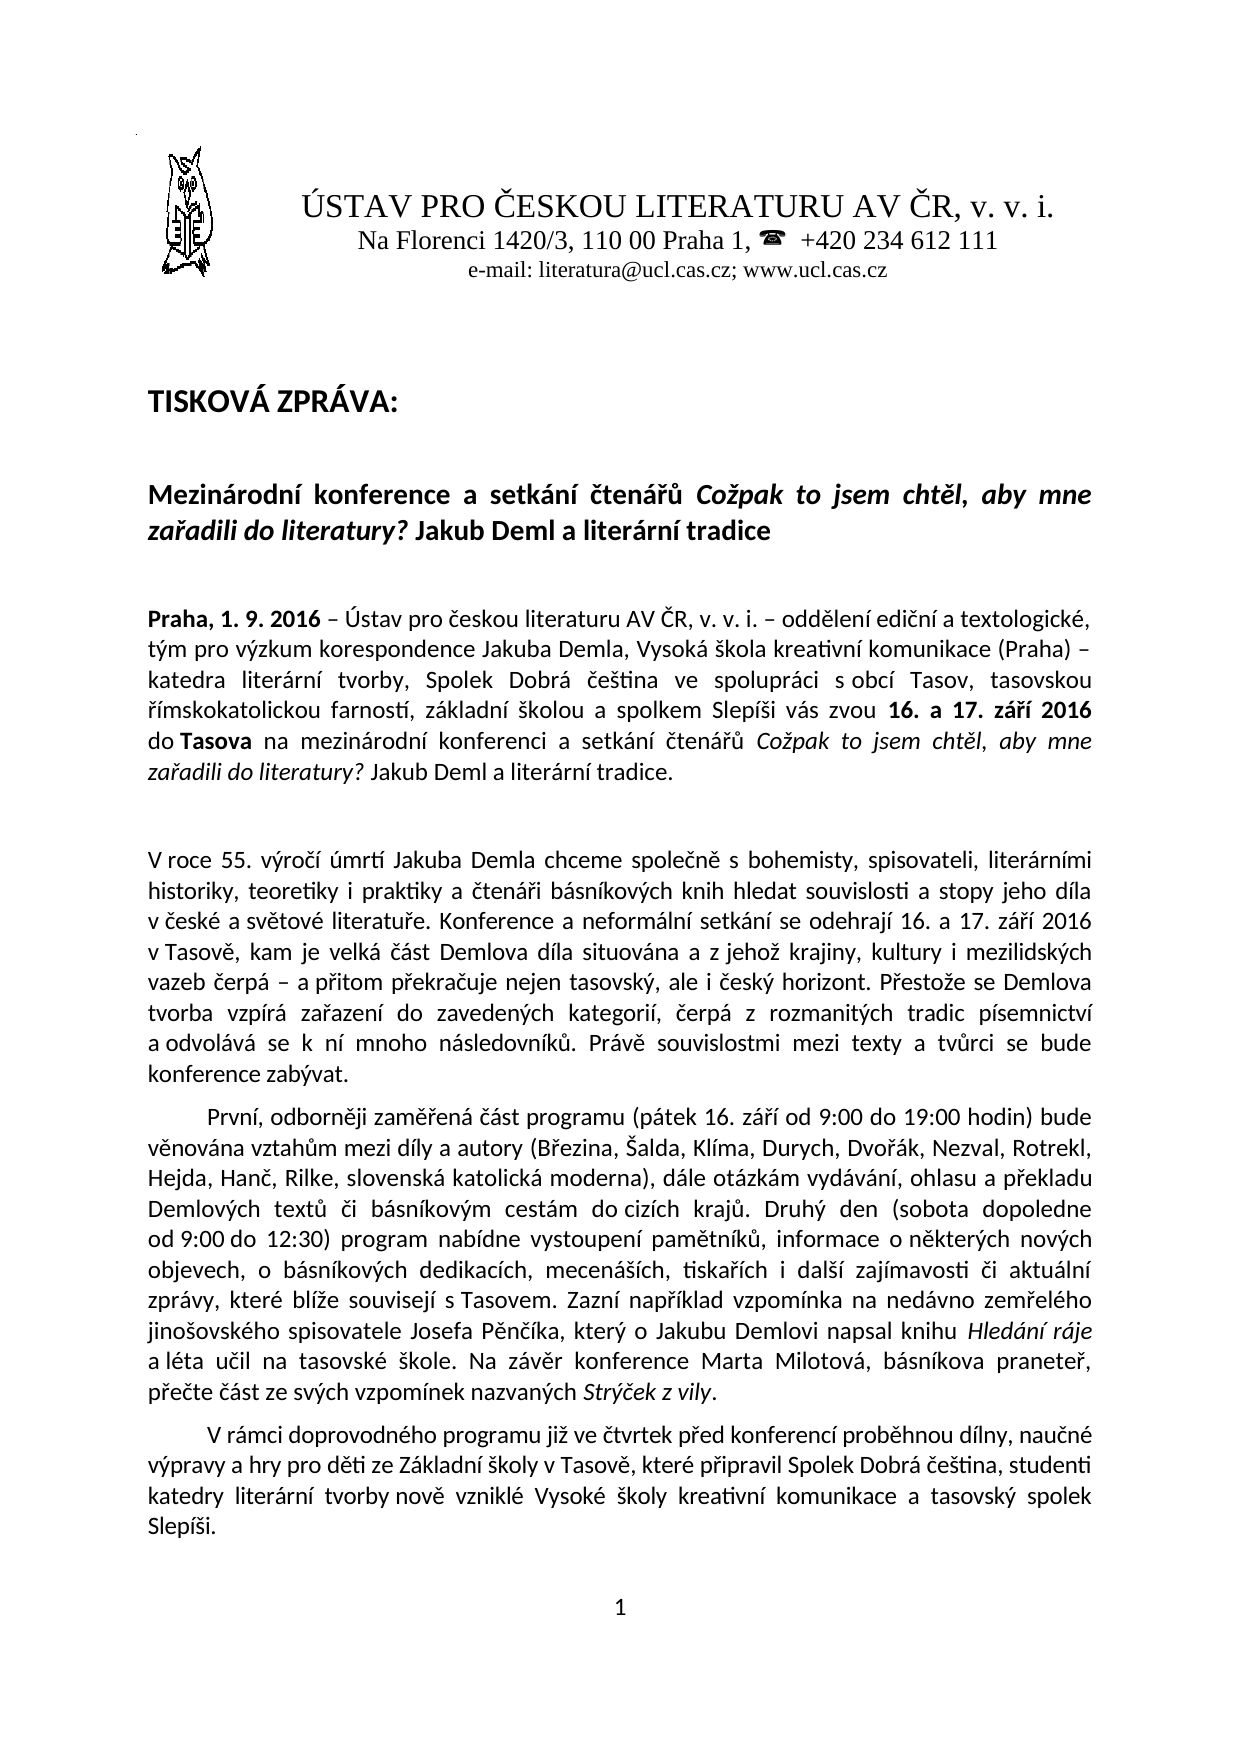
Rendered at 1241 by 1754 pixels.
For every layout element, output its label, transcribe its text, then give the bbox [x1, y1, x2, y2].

text TISKOVÁ ZPRÁVA: [148, 380, 1092, 421]
text První, odborněji zaměřená část programu (pátek 16. září od 9:00 do 19:00 hodin) bude věnována vztahům mezi díly a autory (Březina, Šalda, Klíma, Durych, Dvořák, Nezval, Rotrekl, Hejda, Hanč, Rilke, slovenská katolická moderna), dále otázkám vydávání, ohlasu a překladu Demlových textů či básníkovým cestám do cizích krajů. Druhý den (sobota dopoledne od 9:00 do 12:30) program nabídne vystoupení pamětníků, informace o některých nových objevech, o básníkových dedikacích, mecenáších, tiskařích i další zajímavosti či aktuální zprávy, které blíže souvisejí s Tasovem. Zazní například vzpomínka na nedávno zemřelého jinošovského spisovatele Josefa Pěnčíka, který o Jakubu Demlovi napsal knihu Hledání ráje a léta učil na tasovské škole. Na závěr konference Marta Milotová, básníkova praneteř, přečte část ze svých vzpomínek nazvaných Strýček z vily. [148, 1101, 1092, 1406]
text V roce 55. výročí úmrtí Jakuba Demla chceme společně s bohemisty, spisovateli, literárními historiky, teoretiky i praktiky a čtenáři básníkových knih hledat souvislosti a stopy jeho díla v české a světové literatuře. Konference a neformální setkání se odehrají 16. a 17. září 2016 v Tasově, kam je velká část Demlova díla situována a z jehož krajiny, kultury i mezilidských vazeb čerpá – a přitom překračuje nejen tasovský, ale i český horizont. Přestože se Demlova tvorba vzpírá zařazení do zavedených kategorií, čerpá z rozmanitých tradic písemnictví a odvolává se k ní mnoho následovníků. Právě souvislostmi mezi texty a tvůrci se bude konference zabývat. [148, 844, 1092, 1089]
text ÚSTAV PRO ČESKOU LITERATURU AV ČR, v. v. i. [249, 186, 1092, 224]
text e-mail: literatura@ucl.cas.cz; www.ucl.cas.cz [249, 256, 1092, 282]
text Praha, 1. 9. 2016 – Ústav pro českou literaturu AV ČR, v. v. i. – oddělení ediční a textologické, tým pro výzkum korespondence Jakuba Demla, Vysoká škola kreativní komunikace (Praha) – katedra literární tvorby, Spolek Dobrá čeština ve spolupráci s obcí Tasov, tasovskou římskokatolickou farností, základní školou a spolkem Slepíši vás zvou 16. a 17. září 2016 do Tasova na mezinárodní konferenci a setkání čtenářů Cožpak to jsem chtěl, aby mne zařadili do literatury? Jakub Deml a literární tradice. [148, 603, 1092, 786]
text Na Florenci 1420/3, 110 00 Praha 1, +420 234 612 111 [249, 224, 1092, 256]
text V rámci doprovodného programu již ve čtvrtek před konferencí proběhnou dílny, naučné výpravy a hry pro děti ze Základní školy v Tasově, které připravil Spolek Dobrá čeština, studenti katedry literární tvorby nově vzniklé Vysoké školy kreativní komunikace a tasovský spolek Slepíši. [148, 1419, 1092, 1541]
text Mezinárodní konference a setkání čtenářů Cožpak to jsem chtěl, aby mne zařadili do literatury? Jakub Deml a literární tradice [148, 476, 1092, 548]
